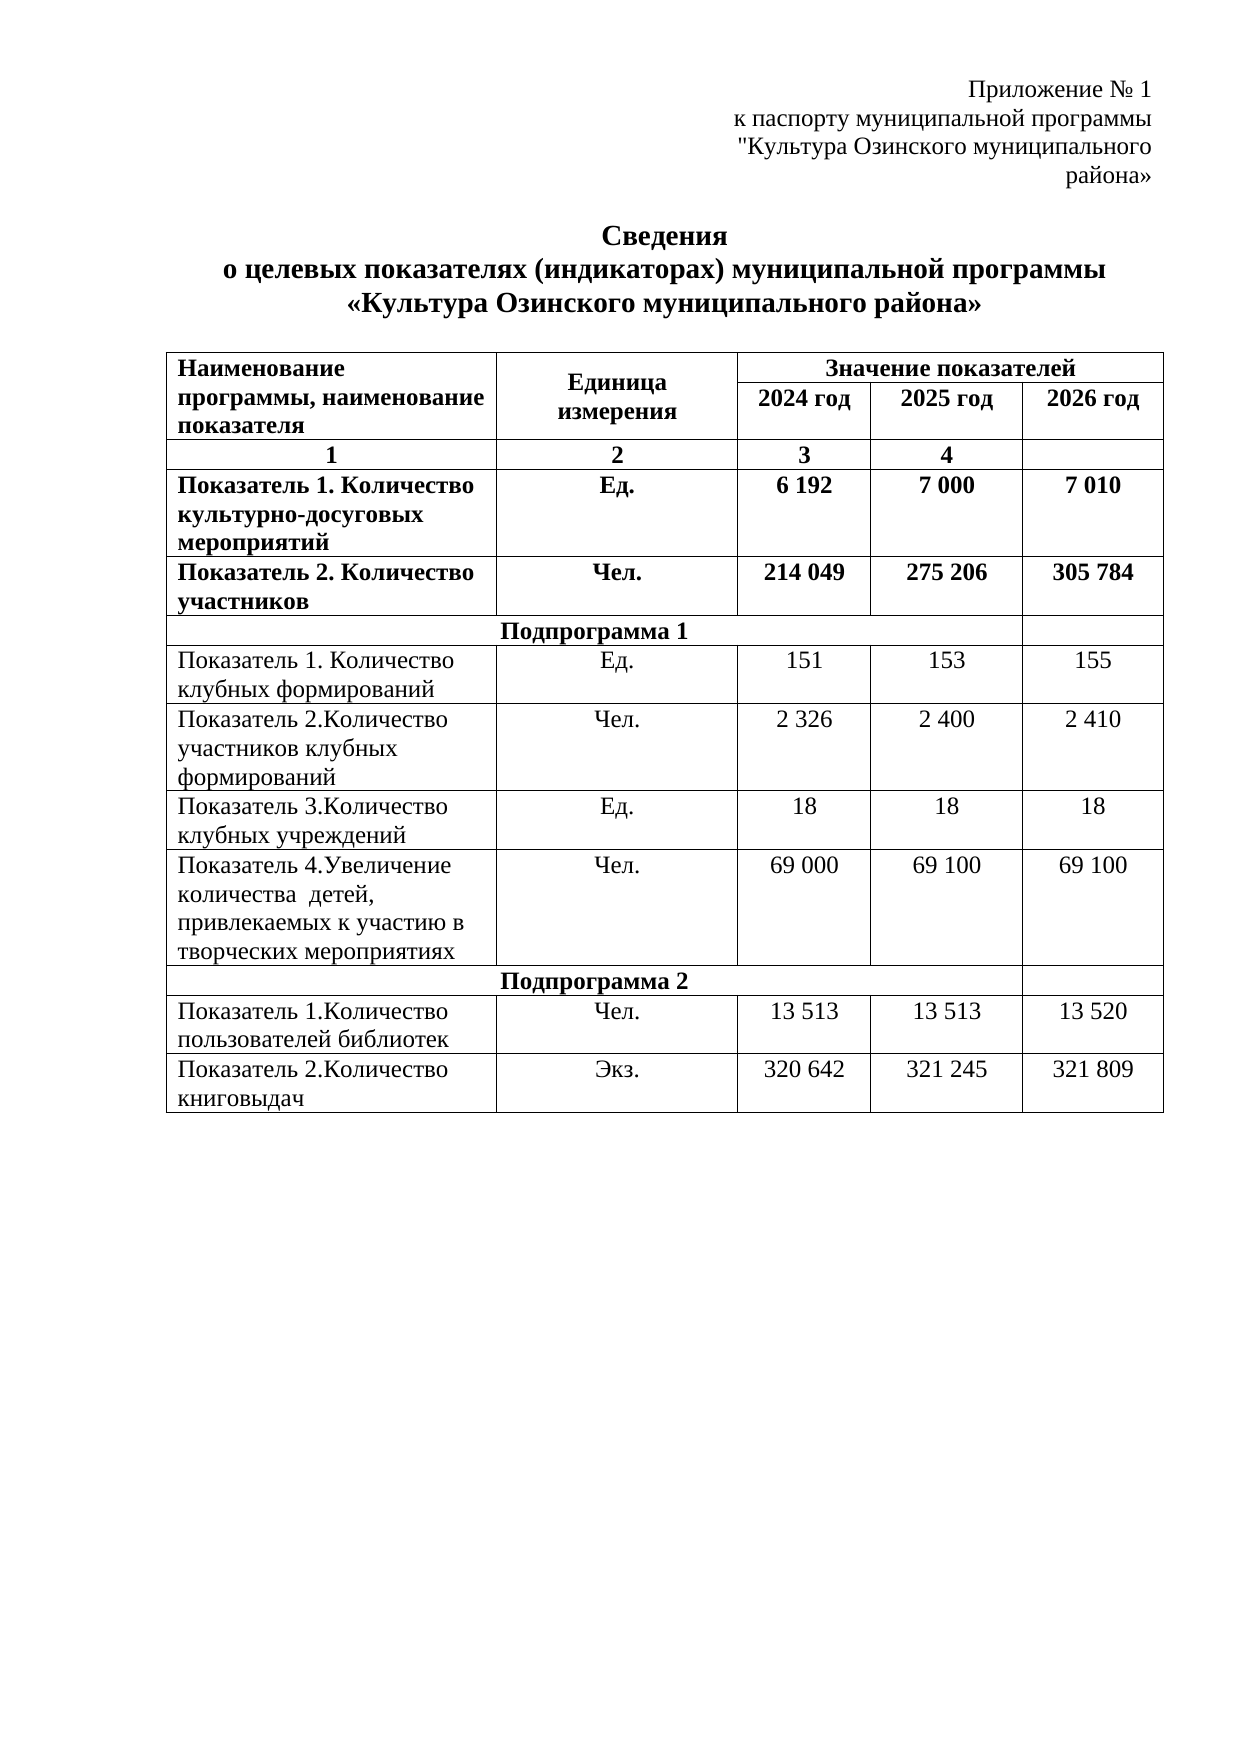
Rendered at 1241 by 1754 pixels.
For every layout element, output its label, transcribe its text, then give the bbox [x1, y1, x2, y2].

table_cell 18 [871, 791, 1022, 849]
table_cell 2 326 [738, 704, 870, 790]
table_cell 153 [871, 646, 1022, 703]
table_header Значение показателей [738, 353, 1163, 382]
table_cell Показатель 2.Количество книговыдач [167, 1054, 496, 1112]
table_cell Подпрограмма 1 [167, 616, 1022, 644]
table_cell Показатель 2. Количество участников [167, 557, 496, 615]
table_cell 18 [1023, 791, 1163, 849]
table_cell 7 000 [871, 470, 1022, 556]
table_cell 2024 год [738, 383, 870, 439]
table_cell 305 784 [1023, 557, 1163, 615]
table_cell 13 520 [1023, 996, 1163, 1053]
table_cell [1023, 440, 1163, 469]
table_cell 321 809 [1023, 1054, 1163, 1112]
table_cell 13 513 [871, 996, 1022, 1053]
table_cell Экз. [497, 1054, 737, 1112]
table_cell Ед. [497, 791, 737, 849]
table_cell Показатель 1. Количество клубных формирований [167, 646, 496, 703]
table_cell Чел. [497, 704, 737, 790]
text Сведения [177, 218, 1152, 251]
text «Культура Озинского муниципального района» [177, 285, 1152, 318]
table_cell 320 642 [738, 1054, 870, 1112]
table_cell Показатель 1.Количество пользователей библиотек [167, 996, 496, 1053]
table_header Единица измерения [497, 353, 737, 439]
table_header Наименование программы, наименование показателя [167, 353, 496, 439]
table_cell 69 000 [738, 850, 870, 965]
text Приложение № 1 [177, 74, 1152, 103]
table_cell 18 [738, 791, 870, 849]
table_cell 155 [1023, 646, 1163, 703]
text к паспорту муниципальной программы [177, 103, 1152, 131]
table_cell 69 100 [871, 850, 1022, 965]
table_cell 2 410 [1023, 704, 1163, 790]
text "Культура Озинского муниципального [177, 131, 1152, 160]
table_cell 3 [738, 440, 870, 469]
table_cell 2 [497, 440, 737, 469]
table_cell 7 010 [1023, 470, 1163, 556]
table_cell 275 206 [871, 557, 1022, 615]
table_cell 69 100 [1023, 850, 1163, 965]
table_cell [1023, 616, 1163, 644]
text о целевых показателях (индикаторах) муниципальной программы [177, 251, 1152, 285]
table_cell Показатель 1. Количество культурно-досуговых мероприятий [167, 470, 496, 556]
table_cell 214 049 [738, 557, 870, 615]
table_cell 151 [738, 646, 870, 703]
table_cell 6 192 [738, 470, 870, 556]
table_cell Ед. [497, 470, 737, 556]
table_cell Показатель 4.Увеличение количества детей, привлекаемых к участию в творческих мероприятиях [167, 850, 496, 965]
table_cell 1 [167, 440, 496, 469]
table_cell Показатель 3.Количество клубных учреждений [167, 791, 496, 849]
table_cell Чел. [497, 557, 737, 615]
text района» [177, 160, 1152, 189]
table_cell 4 [871, 440, 1022, 469]
table_cell Чел. [497, 996, 737, 1053]
table_cell Показатель 2.Количество участников клубных формирований [167, 704, 496, 790]
table_cell [1023, 966, 1163, 995]
table_cell 2 400 [871, 704, 1022, 790]
table_cell Чел. [497, 850, 737, 965]
table_cell 321 245 [871, 1054, 1022, 1112]
table_cell 2025 год [871, 383, 1022, 439]
table_cell Ед. [497, 646, 737, 703]
table_cell Подпрограмма 2 [167, 966, 1022, 995]
table_cell 2026 год [1023, 383, 1163, 439]
table_cell 13 513 [738, 996, 870, 1053]
